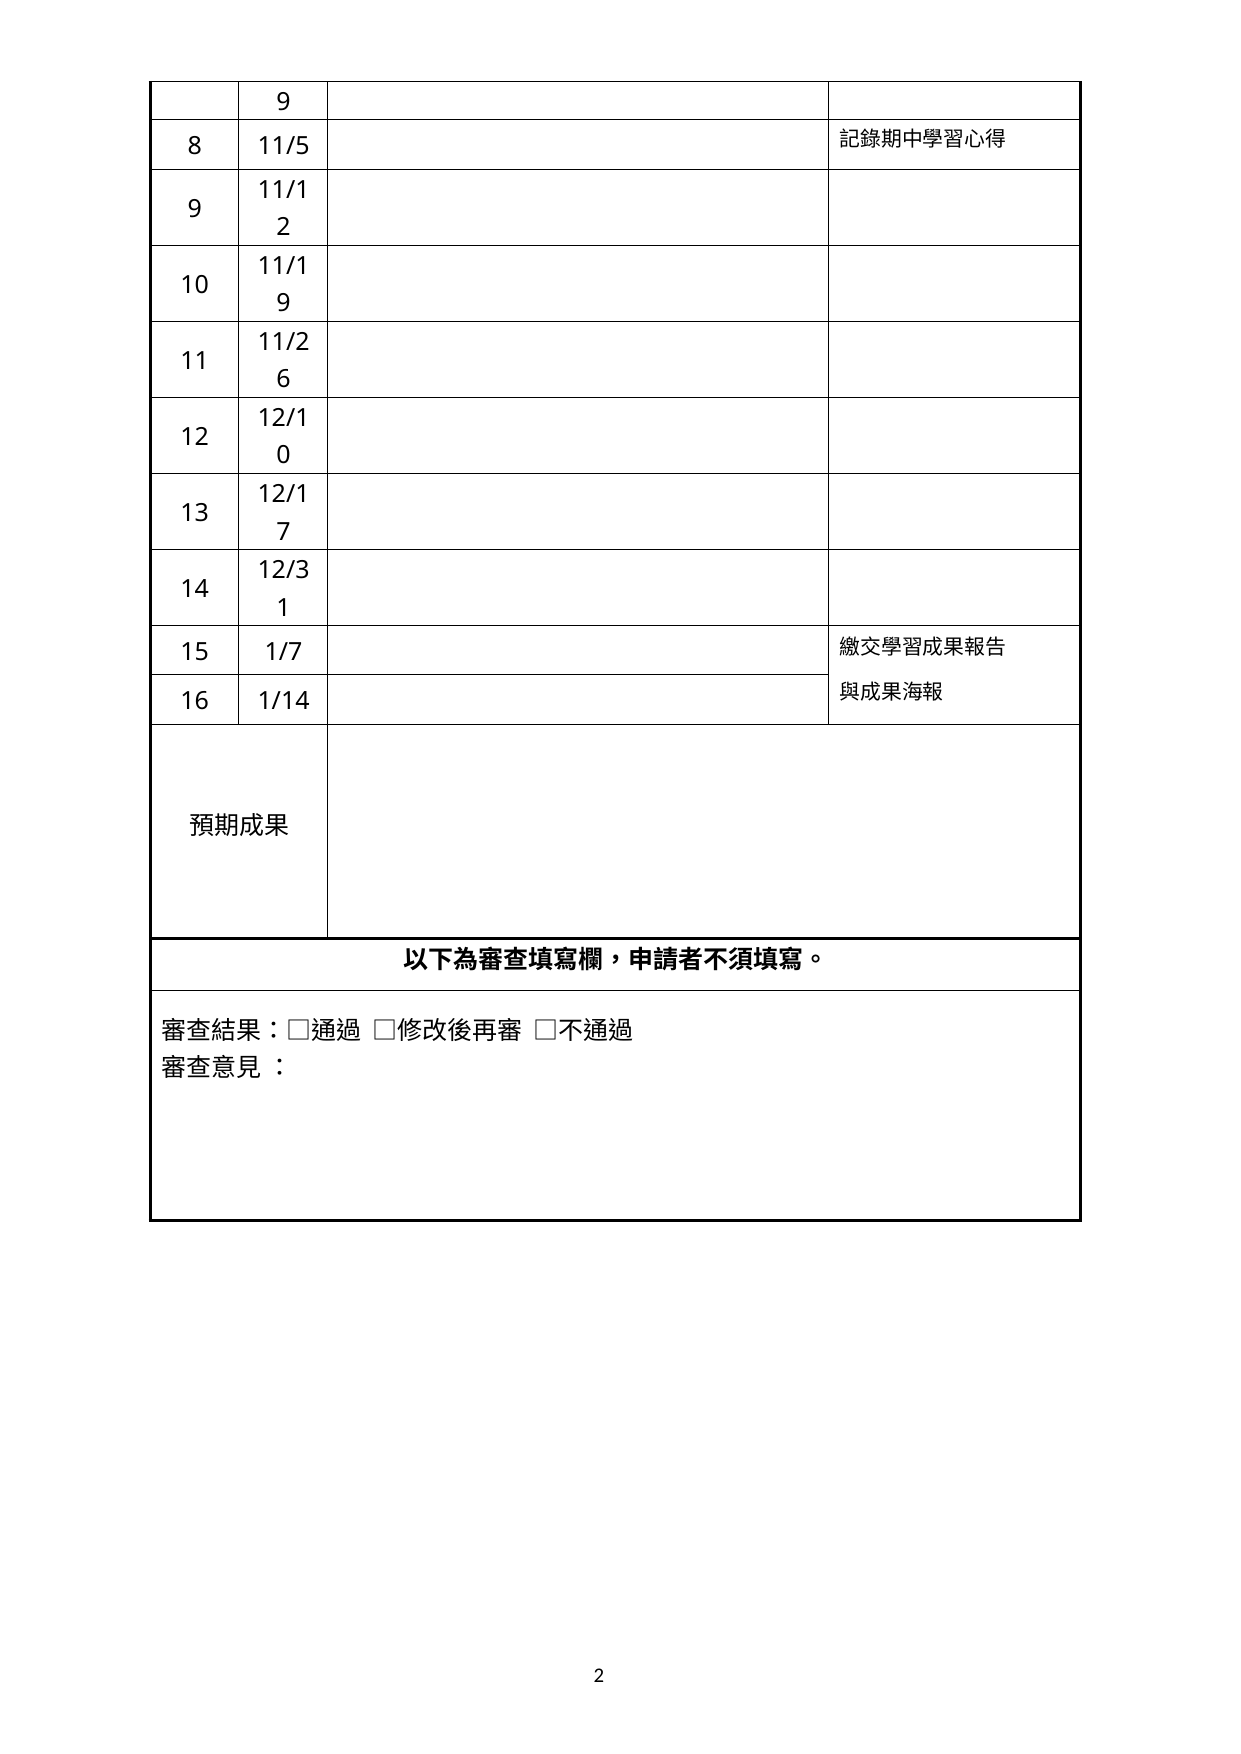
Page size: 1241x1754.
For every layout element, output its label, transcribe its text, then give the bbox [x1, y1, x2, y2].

table_cell 10 [152, 246, 238, 321]
table_cell 16 [152, 675, 238, 724]
table_cell [829, 82, 1079, 119]
table_cell [829, 322, 1079, 397]
table_cell 12 [152, 398, 238, 473]
table_cell [829, 474, 1079, 549]
table_cell 記錄期中學習心得 [829, 120, 1079, 169]
table_cell 審查結果：□通過 □修改後再審 □不通過 審查意見 ： [152, 991, 1079, 1218]
table_cell 11/26 [239, 322, 327, 397]
table_cell 11/19 [239, 246, 327, 321]
table_cell 10/29 [239, 82, 327, 119]
table_cell 7 [152, 82, 238, 119]
table_cell [328, 322, 828, 397]
table_cell 12/31 [239, 550, 327, 625]
table_cell 13 [152, 474, 238, 549]
table_cell [328, 120, 828, 169]
table_cell 11/5 [239, 120, 327, 169]
table_cell [328, 246, 828, 321]
table_cell 11 [152, 322, 238, 397]
table_cell [829, 550, 1079, 625]
table_cell [328, 474, 828, 549]
table_cell [829, 170, 1079, 245]
table_cell 以下為審查填寫欄，申請者不須填寫。 [152, 940, 1079, 990]
table_cell 12/17 [239, 474, 327, 549]
table_cell [829, 398, 1079, 473]
table_cell 繳交學習成果報告 與成果海報 [829, 626, 1079, 724]
table_cell 1/7 [239, 626, 327, 674]
table_cell [328, 626, 828, 674]
table_cell 8 [152, 120, 238, 169]
table_cell [328, 82, 828, 119]
table_cell 15 [152, 626, 238, 674]
table_cell [829, 246, 1079, 321]
table_cell [328, 398, 828, 473]
table_cell 11/12 [239, 170, 327, 245]
table_cell 12/10 [239, 398, 327, 473]
table_cell [328, 170, 828, 245]
table_cell 1/14 [239, 675, 327, 724]
table_cell [328, 725, 1079, 937]
table_cell [328, 550, 828, 625]
table_cell 9 [152, 170, 238, 245]
table_cell 預期成果 [152, 725, 327, 937]
table_cell [328, 675, 828, 724]
table_cell 14 [152, 550, 238, 625]
